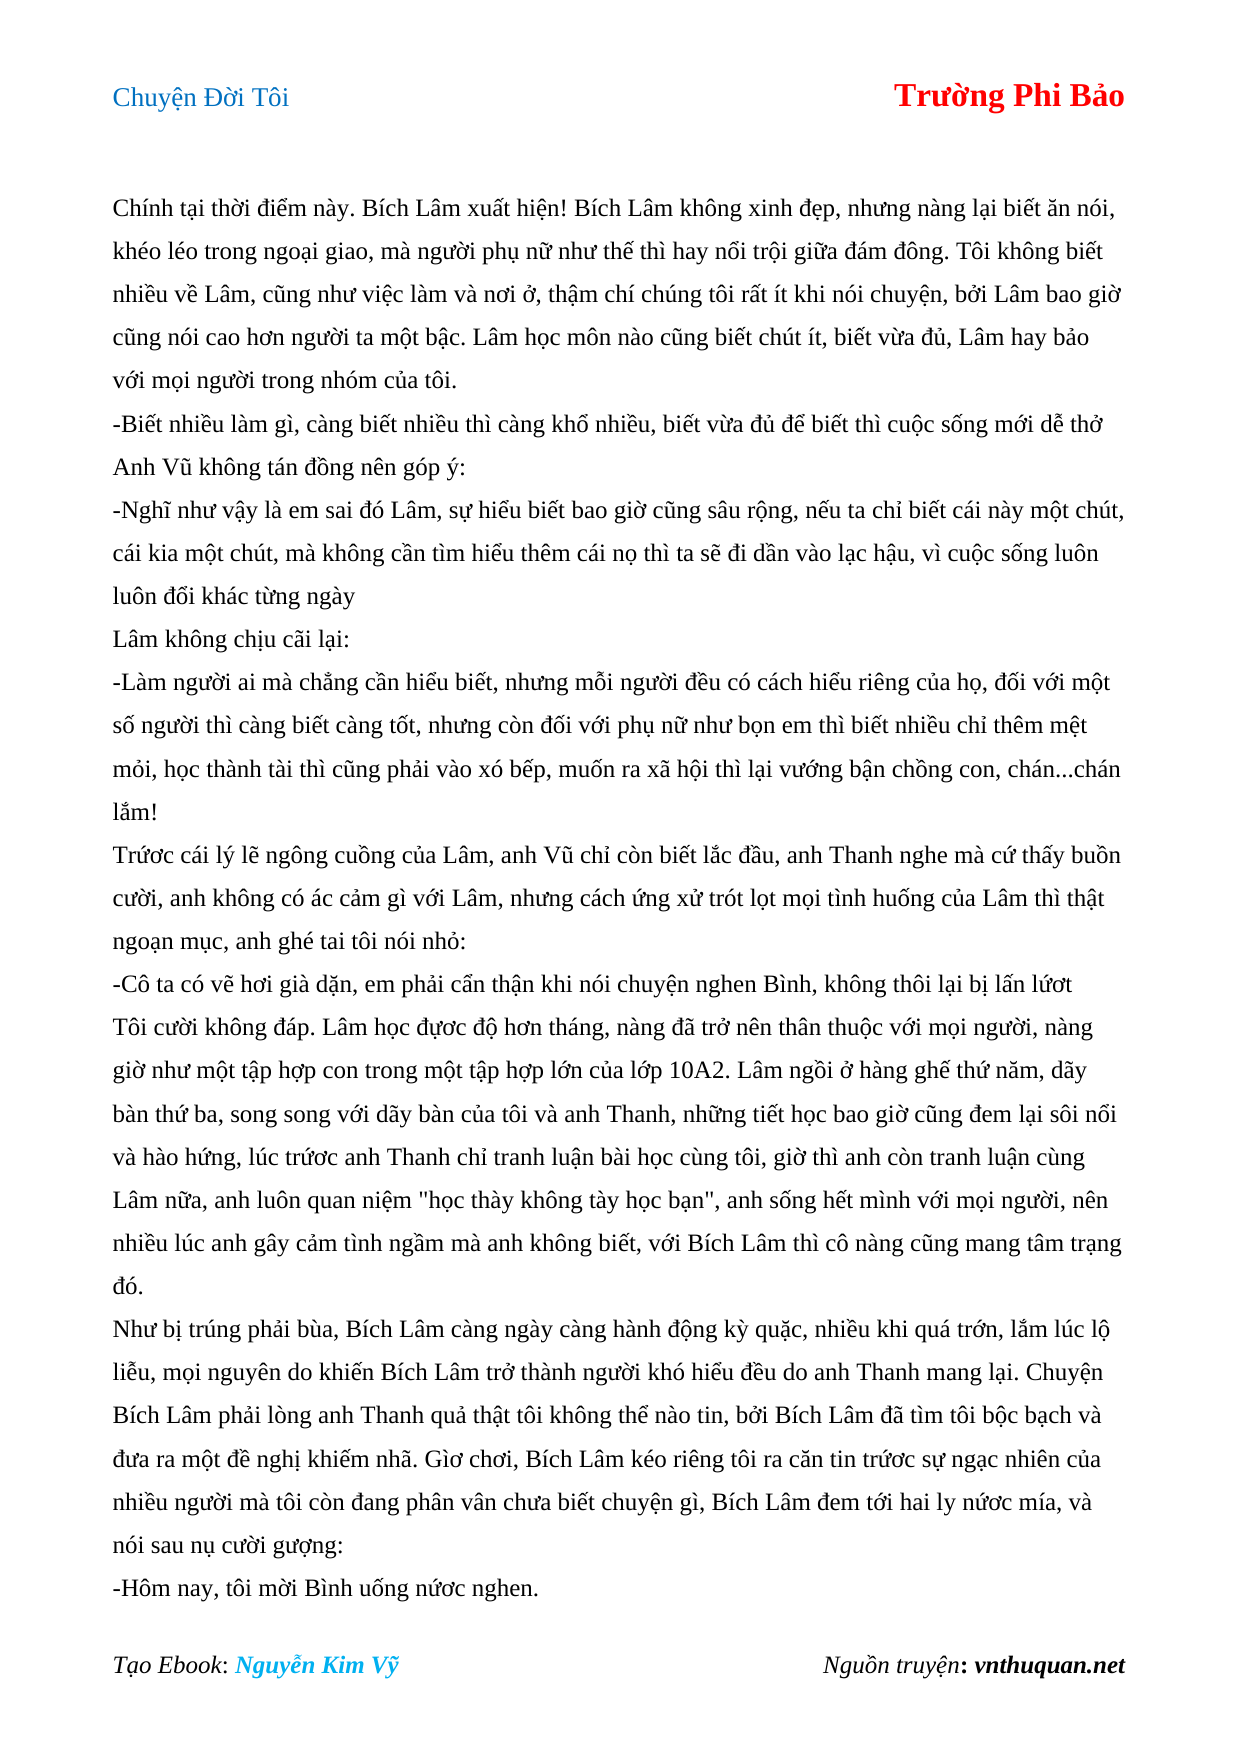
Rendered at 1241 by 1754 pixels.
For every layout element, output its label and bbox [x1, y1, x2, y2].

text [112, 150, 1128, 1602]
